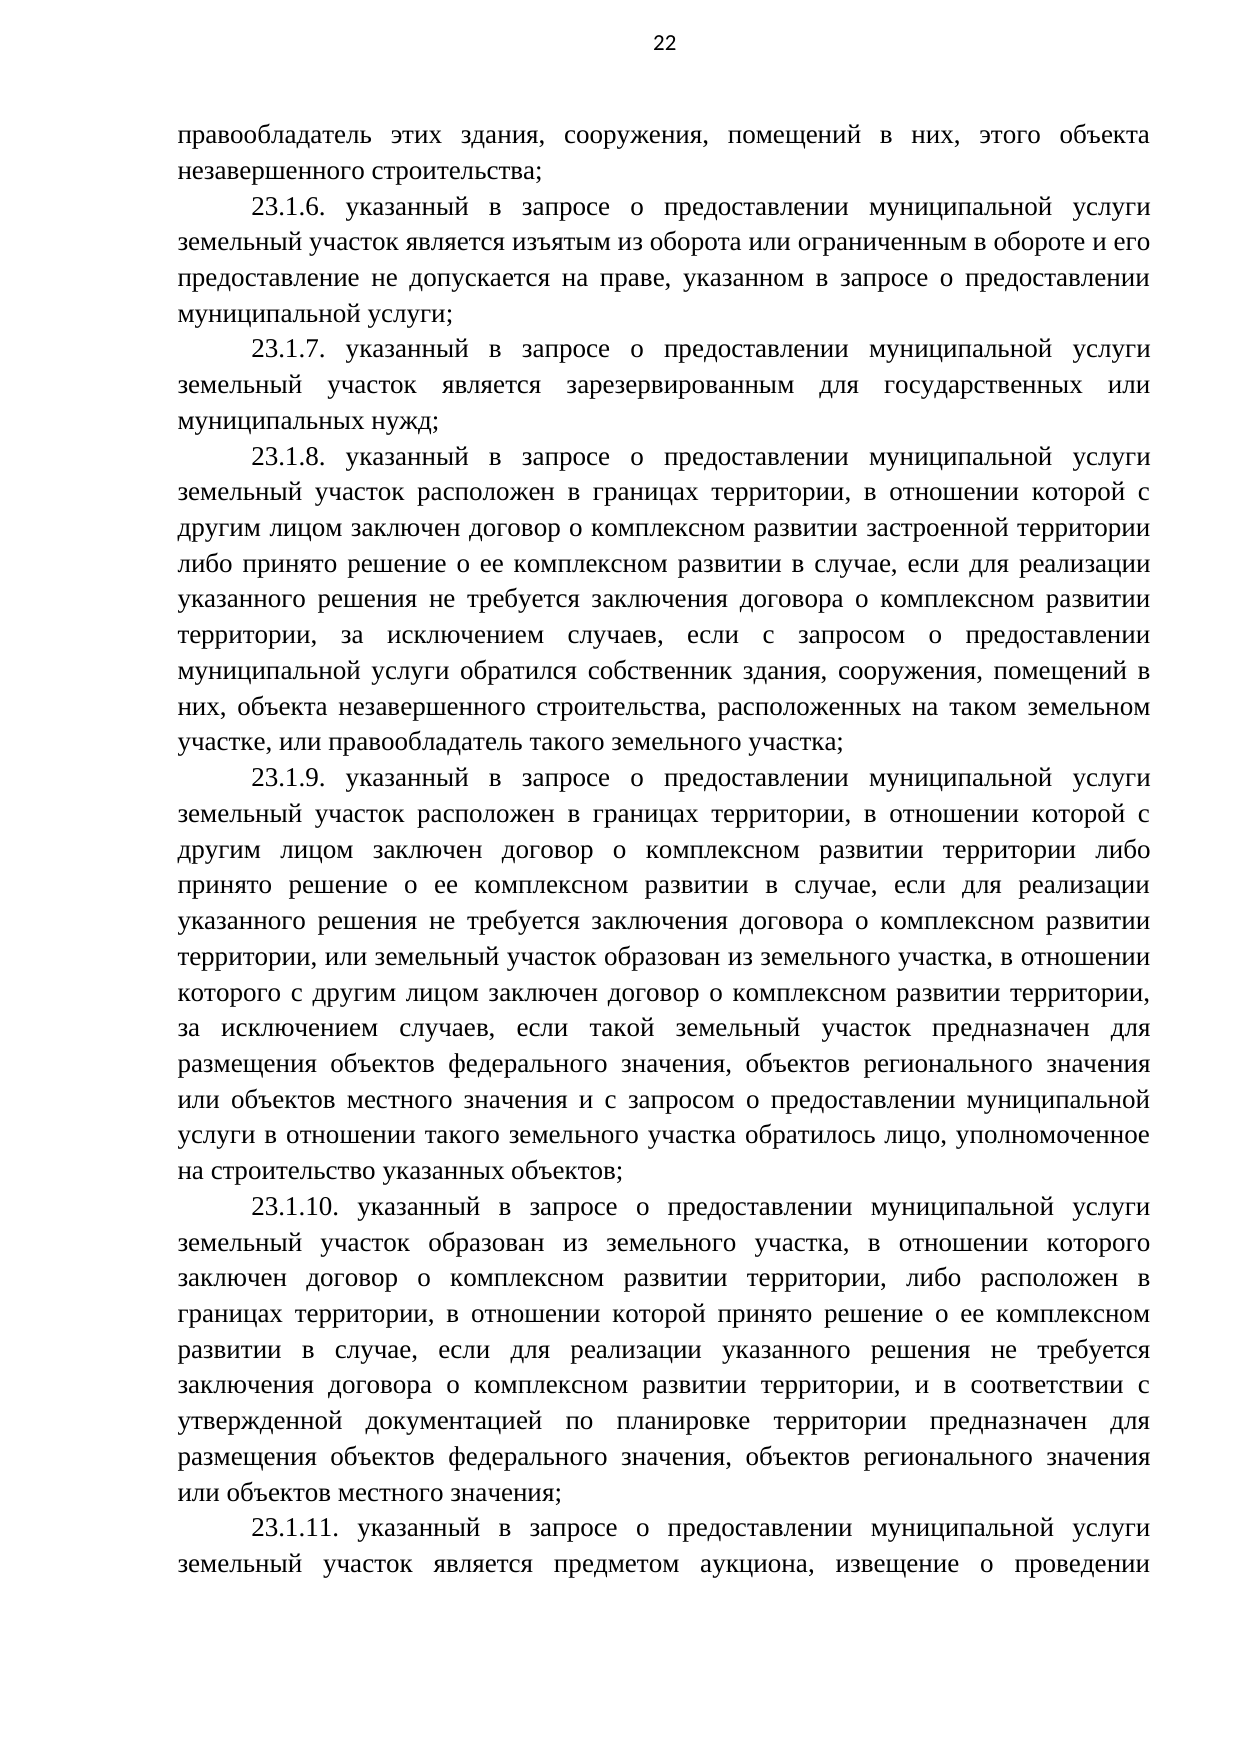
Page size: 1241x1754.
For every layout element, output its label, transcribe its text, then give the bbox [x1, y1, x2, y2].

text 23.1.7. указанный в запросе о предоставлении муниципальной услуги земельный участок является зарезервированным для государственных или муниципальных нужд; [177, 332, 1152, 435]
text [177, 1512, 1152, 1578]
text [177, 118, 1152, 185]
text 23.1.8. указанный в запросе о предоставлении муниципальной услуги земельный участок расположен в границах территории, в отношении которой с другим лицом заключен договор о комплексном развитии застроенной территории либо принято решение о ее комплексном развитии в случае, если для реализации указанного решения не требуется заключения договора о комплексном развитии территории, за исключением случаев, если с запросом о предоставлении муниципальной услуги обратился собственник здания, сооружения, помещений в них, объекта незавершенного строительства, расположенных на таком земельном участке, или правообладатель такого земельного участка; [177, 440, 1152, 757]
text 23.1.6. указанный в запросе о предоставлении муниципальной услуги земельный участок является изъятым из оборота или ограниченным в обороте и его предоставление не допускается на праве, указанном в запросе о предоставлении муниципальной услуги; [177, 189, 1152, 328]
text 23.1.9. указанный в запросе о предоставлении муниципальной услуги земельный участок расположен в границах территории, в отношении которой с другим лицом заключен договор о комплексном развитии территории либо принято решение о ее комплексном развитии в случае, если для реализации указанного решения не требуется заключения договора о комплексном развитии территории, или земельный участок образован из земельного участка, в отношении которого с другим лицом заключен договор о комплексном развитии территории, за исключением случаев, если такой земельный участок предназначен для размещения объектов федерального значения, объектов регионального значения или объектов местного значения и с запросом о предоставлении муниципальной услуги в отношении такого земельного участка обратилось лицо, уполномоченное на строительство указанных объектов; [177, 761, 1152, 1185]
text 23.1.10. указанный в запросе о предоставлении муниципальной услуги земельный участок образован из земельного участка, в отношении которого заключен договор о комплексном развитии территории, либо расположен в границах территории, в отношении которой принято решение о ее комплексном развитии в случае, если для реализации указанного решения не требуется заключения договора о комплексном развитии территории, и в соответствии с утвержденной документацией по планировке территории предназначен для размещения объектов федерального значения, объектов регионального значения или объектов местного значения; [177, 1190, 1152, 1507]
